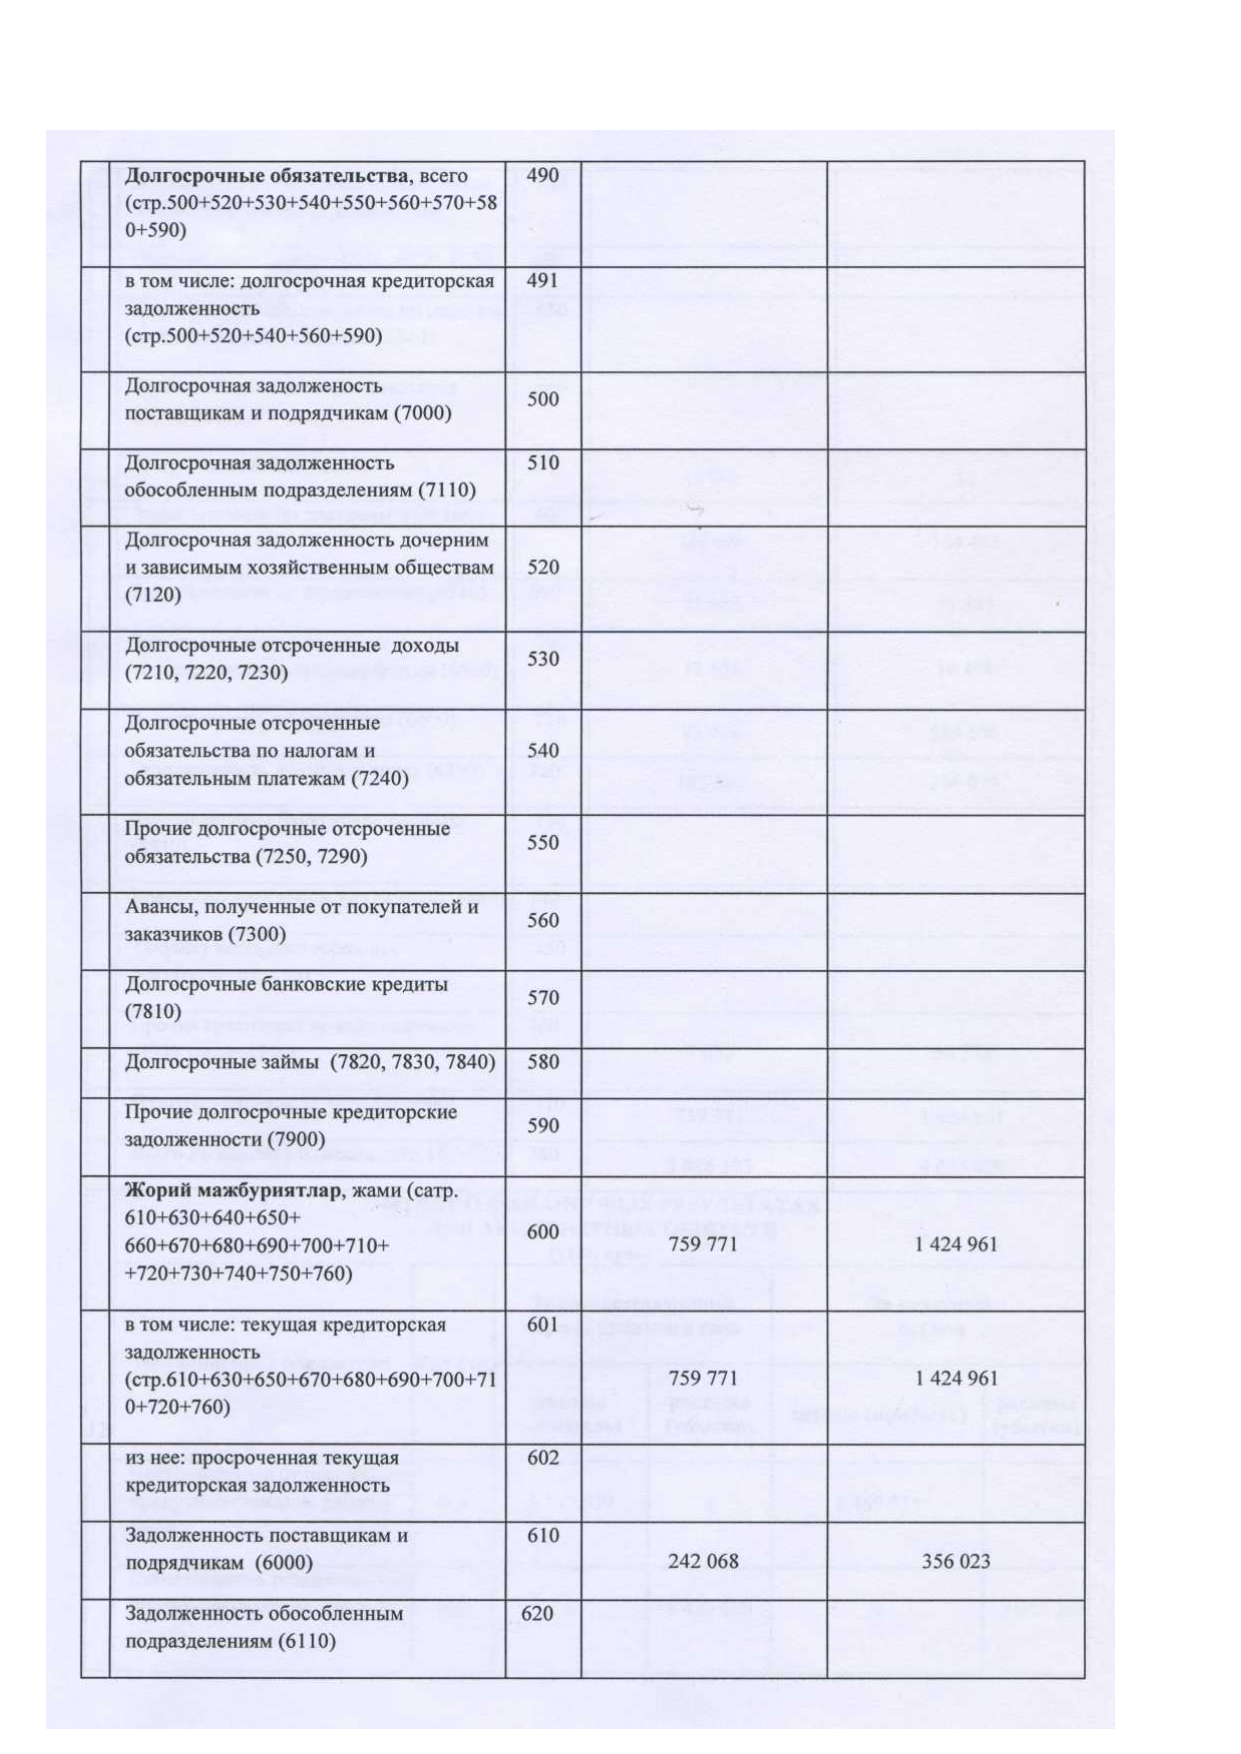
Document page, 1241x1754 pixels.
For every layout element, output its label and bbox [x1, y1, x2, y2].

picture [46, 130, 1115, 1729]
